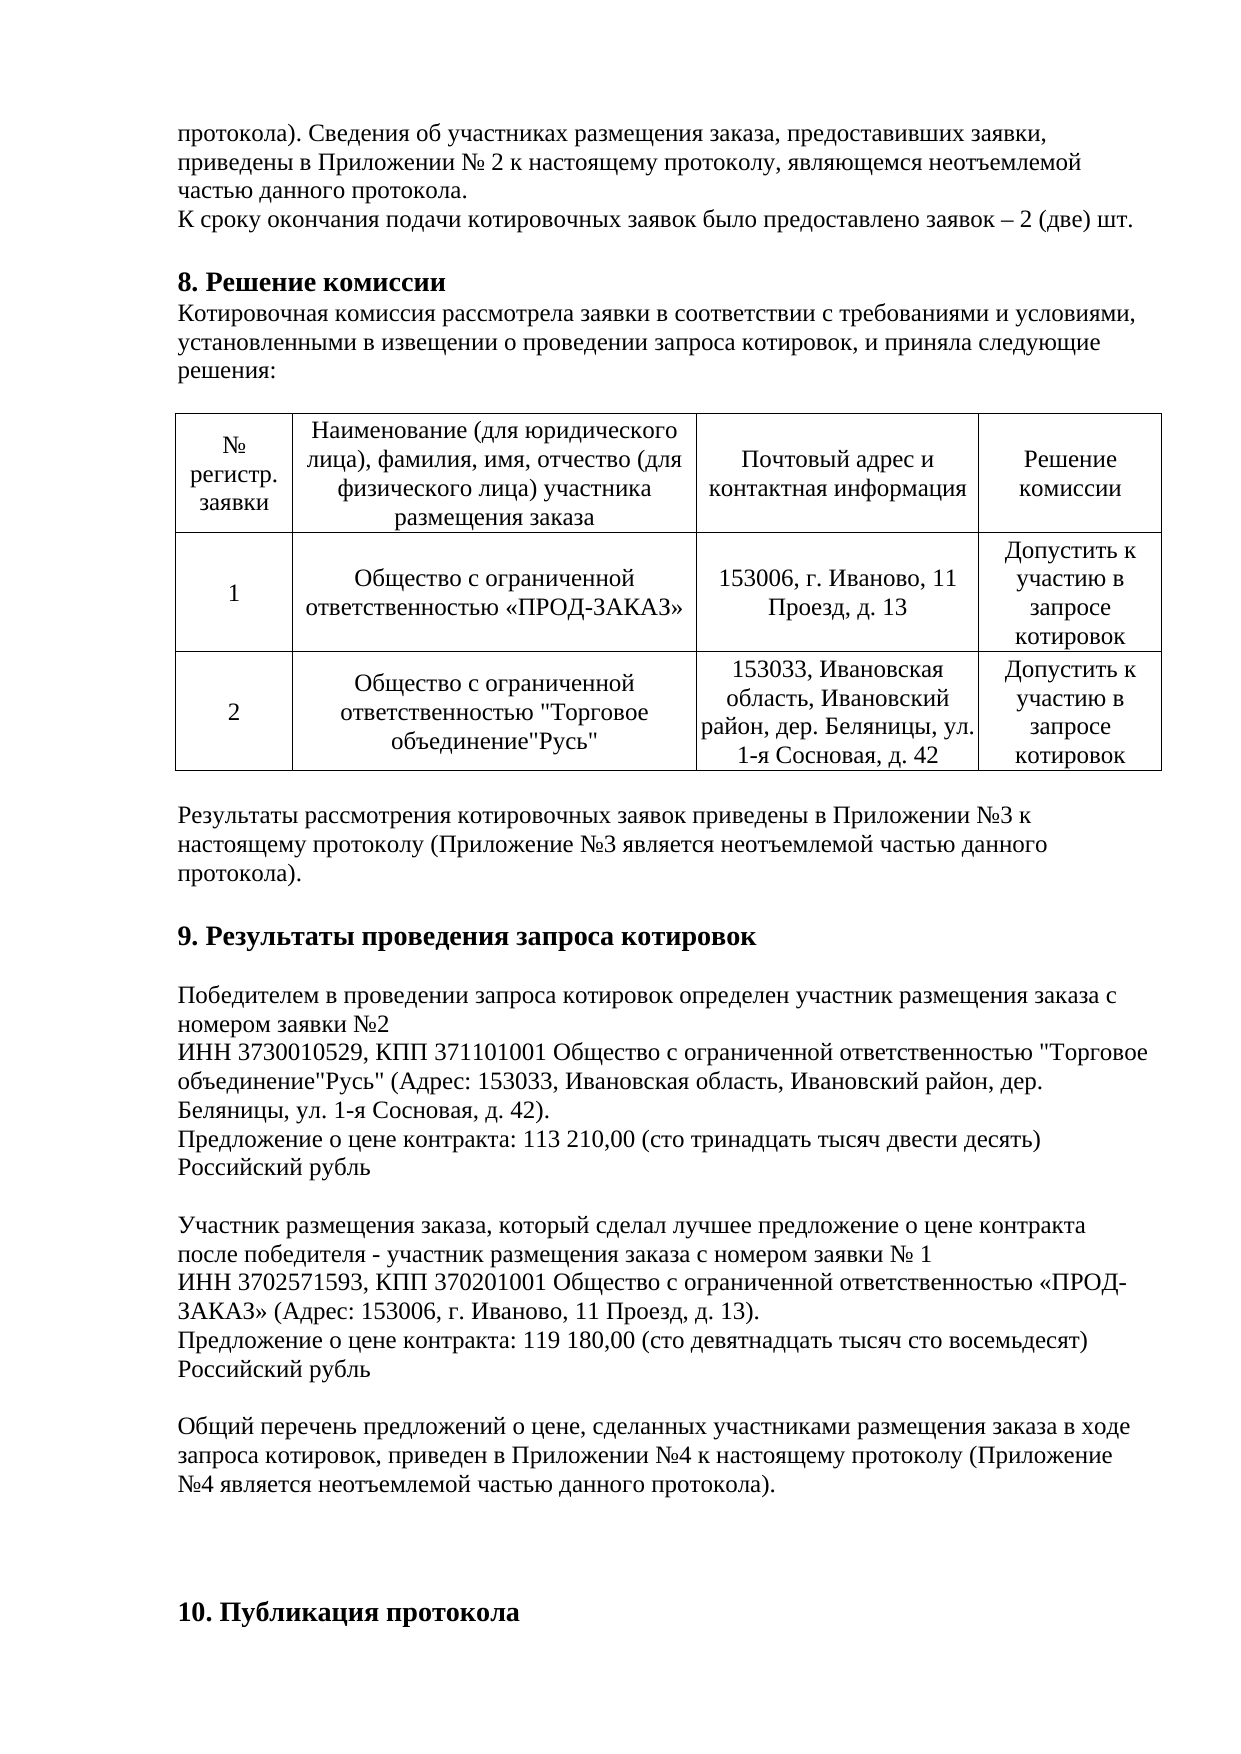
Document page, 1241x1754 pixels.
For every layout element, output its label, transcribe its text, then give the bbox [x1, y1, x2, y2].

table_header Почтовый адрес и контактная информация [697, 414, 978, 532]
table_cell 153033, Ивановская область, Ивановский район, дер. Беляницы, ул. 1-я Сосновая, д. 42 [697, 652, 978, 770]
table_cell 153006, г. Иваново, 11 Проезд, д. 13 [697, 533, 978, 651]
text К сроку окончания подачи котировочных заявок было предоставлено заявок – 2 (две) шт. [177, 204, 1152, 233]
table_header № регистр. заявки [176, 414, 292, 532]
text Победителем в проведении запроса котировок определен участник размещения заказа с номером заявки №2 ИНН 3730010529, КПП 371101001 Общество с ограниченной ответственностью "Торговое объединение"Русь" (Адрес: 153033, Ивановская область, Ивановский район, дер. Беляницы, ул. 1-я Сосновая, д. 42). Предложение о цене контракта: 113 210,00 (сто тринадцать тысяч двести десять) Российский рубль Участник размещения заказа, который сделал лучшее предложение о цене контракта после победителя - участник размещения заказа с номером заявки № 1 ИНН 3702571593, КПП 370201001 Общество с ограниченной ответственностью «ПРОД-ЗАКАЗ» (Адрес: 153006, г. Иваново, 11 Проезд, д. 13). Предложение о цене контракта: 119 180,00 (сто девятнадцать тысяч сто восемьдесят) Российский рубль Общий перечень предложений о цене, сделанных участниками размещения заказа в ходе запроса котировок, приведен в Приложении №4 к настоящему протоколу (Приложение №4 является неотъемлемой частью данного протокола). [177, 951, 1152, 1497]
text 8. Решение комиссии [177, 266, 1152, 298]
text Котировочная комиссия рассмотрела заявки в соответствии с требованиями и условиями, установленными в извещении о проведении запроса котировок, и приняла следующие решения: [177, 298, 1152, 384]
table_header Наименование (для юридического лица), фамилия, имя, отчество (для физического лица) участника размещения заказа [293, 414, 696, 532]
table_cell Общество с ограниченной ответственностью «ПРОД-ЗАКАЗ» [293, 533, 696, 651]
text 10. Публикация протокола [177, 1595, 1152, 1627]
table_cell 1 [176, 533, 292, 651]
table_cell Допустить к участию в запросе котировок [979, 533, 1161, 651]
text 9. Результаты проведения запроса котировок [177, 919, 1152, 951]
table_header Решение комиссии [979, 414, 1161, 532]
table_cell Общество с ограниченной ответственностью "Торговое объединение"Русь" [293, 652, 696, 770]
table_cell 2 [176, 652, 292, 770]
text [177, 118, 1152, 204]
text Результаты рассмотрения котировочных заявок приведены в Приложении №3 к настоящему протоколу (Приложение №3 является неотъемлемой частью данного протокола). [177, 800, 1152, 886]
table_cell Допустить к участию в запросе котировок [979, 652, 1161, 770]
